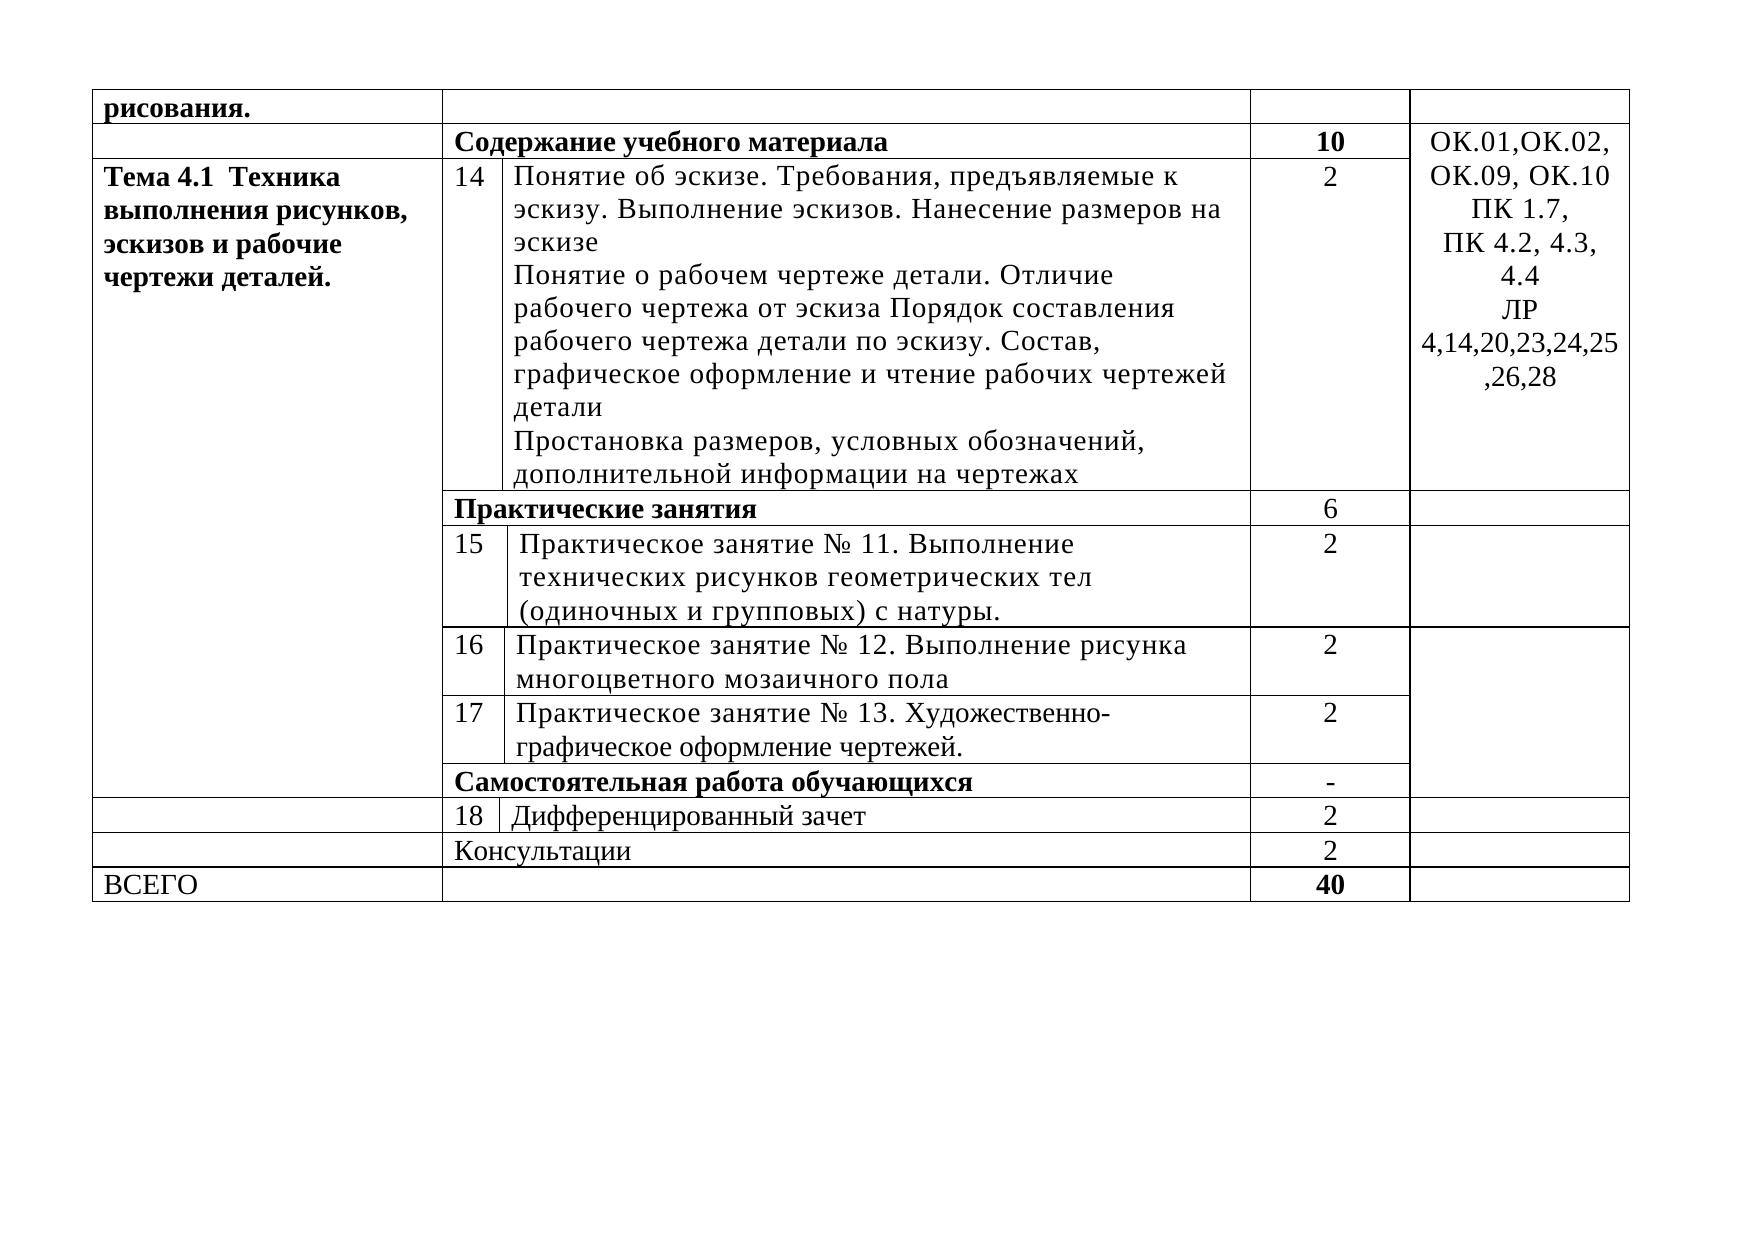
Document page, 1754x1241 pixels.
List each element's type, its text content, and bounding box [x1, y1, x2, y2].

table_cell [1411, 833, 1629, 866]
table_cell ВСЕГО [93, 868, 442, 901]
table_cell 16 [443, 628, 504, 694]
table_cell 2 [1251, 159, 1409, 490]
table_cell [93, 90, 442, 123]
table_cell [1411, 526, 1629, 626]
table_cell [93, 798, 442, 832]
table_cell [1411, 798, 1629, 832]
table_cell Тема 4.1 Техника выполнения рисунков, эскизов и рабочие чертежи деталей. [93, 159, 442, 797]
table_cell [443, 868, 1250, 901]
table_cell 18 [443, 798, 499, 832]
table_cell 6 [1251, 491, 1409, 525]
table_cell 10 [1251, 124, 1409, 158]
table_cell 15 [443, 526, 507, 626]
table_cell [1411, 628, 1629, 797]
table_cell 40 [1251, 868, 1409, 901]
table_cell - [1251, 764, 1409, 797]
table_cell Практическое занятие № 12. Выполнение рисунка многоцветного мозаичного пола [505, 628, 1250, 694]
table_cell Практическое занятие № 13. Художественно-графическое оформление чертежей. [505, 696, 1250, 763]
table_cell Дифференцированный зачет [500, 798, 1250, 832]
table_cell [93, 833, 442, 866]
table_cell 2 [1251, 833, 1409, 866]
table_cell [93, 124, 442, 158]
table_cell 2 [1251, 798, 1409, 832]
table_cell Понятие об эскизе. Требования, предъявляемые к эскизу. Выполнение эскизов. Нанесение размеров на эскизе Понятие о рабочем чертеже детали. Отличие рабочего чертежа от эскиза Порядок составления рабочего чертежа детали по эскизу. Состав, графическое оформление и чтение рабочих чертежей детали Простановка размеров, условных обозначений, дополнительной информации на чертежах [503, 159, 1250, 490]
table_cell 14 [443, 159, 502, 490]
table_cell [1411, 90, 1629, 123]
table_cell Практические занятия [443, 491, 1250, 525]
table_cell Самостоятельная работа обучающихся [443, 764, 1250, 797]
table_cell 17 [443, 696, 504, 763]
table_cell 2 [1251, 696, 1409, 763]
table_cell [1411, 491, 1629, 525]
table_cell [1251, 90, 1409, 123]
table_cell 2 [1251, 628, 1409, 694]
table_cell Содержание учебного материала [443, 124, 1250, 158]
table_cell ОК.01,ОК.02,ОК.09, ОК.10 ПК 1.7, ПК 4.2, 4.3, 4.4 ЛР 4,14,20,23,24,25,26,28 [1411, 124, 1629, 490]
table_cell [1411, 868, 1629, 901]
table_cell [443, 90, 1250, 123]
table_cell 2 [1251, 526, 1409, 626]
table_cell Консультации [443, 833, 1250, 866]
table_cell Практическое занятие № 11. Выполнение технических рисунков геометрических тел (одиночных и групповых) с натуры. [508, 526, 1250, 626]
